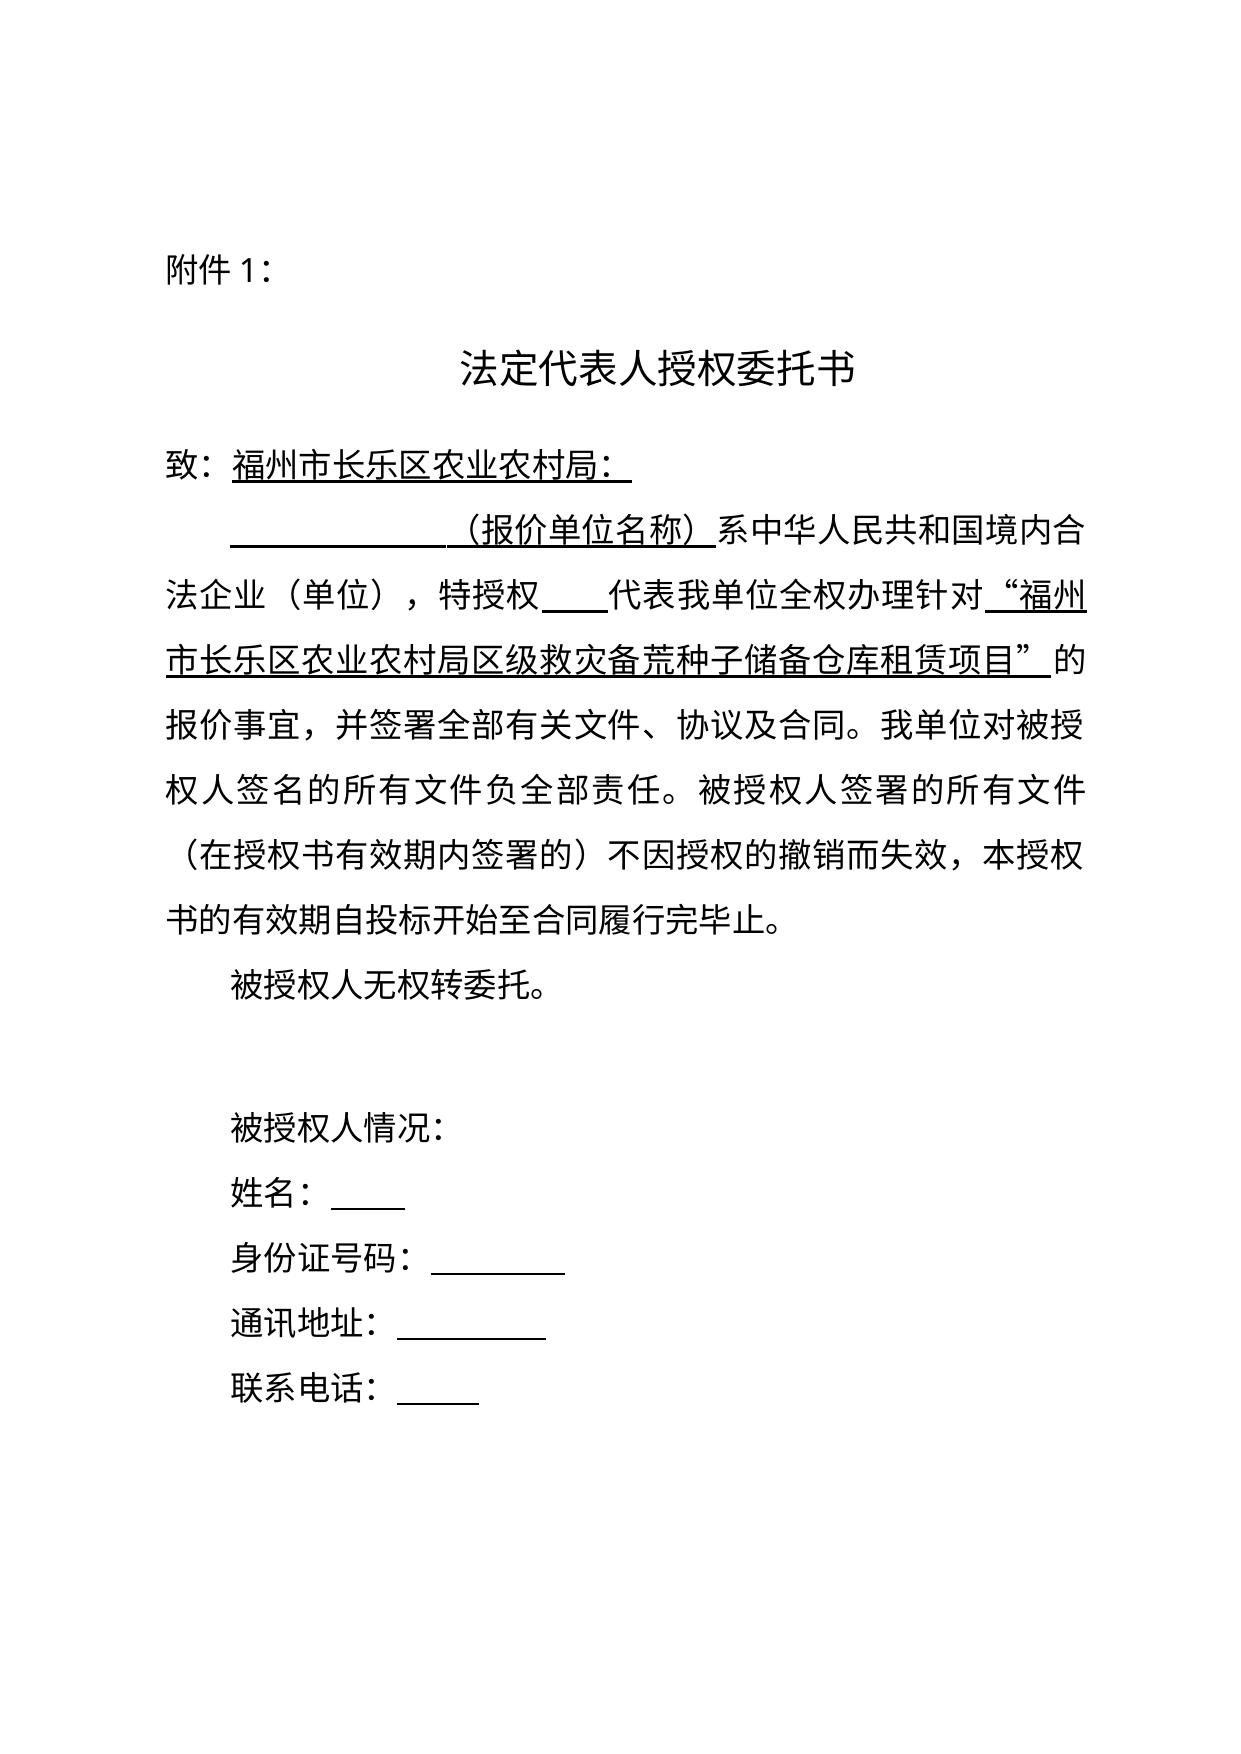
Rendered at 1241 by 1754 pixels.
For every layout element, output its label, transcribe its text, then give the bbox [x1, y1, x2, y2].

text 被授权人情况： [165, 1093, 1087, 1158]
text 联系电话： [165, 1353, 1087, 1418]
text 附件1： [165, 236, 1087, 301]
text 通讯地址： [165, 1288, 1087, 1353]
text 致：福州市长乐区农业农村局： [165, 431, 1087, 496]
text 被授权人无权转委托。 [165, 951, 1087, 1016]
text 法定代表人授权委托书 [165, 333, 1087, 398]
text 身份证号码： [165, 1223, 1087, 1288]
text （报价单位名称）系中华人民共和国境内合法企业（单位），特授权 代表我单位全权办理针对“福州市长乐区农业农村局区级救灾备荒种子储备仓库租赁项目”的报价事宜，并签署全部有关文件、协议及合同。我单位对被授权人签名的所有文件负全部责任。被授权人签署的所有文件（在授权书有效期内签署的）不因授权的撤销而失效，本授权书的有效期自投标开始至合同履行完毕止。 [165, 496, 1087, 951]
text 姓名： [165, 1158, 1087, 1223]
